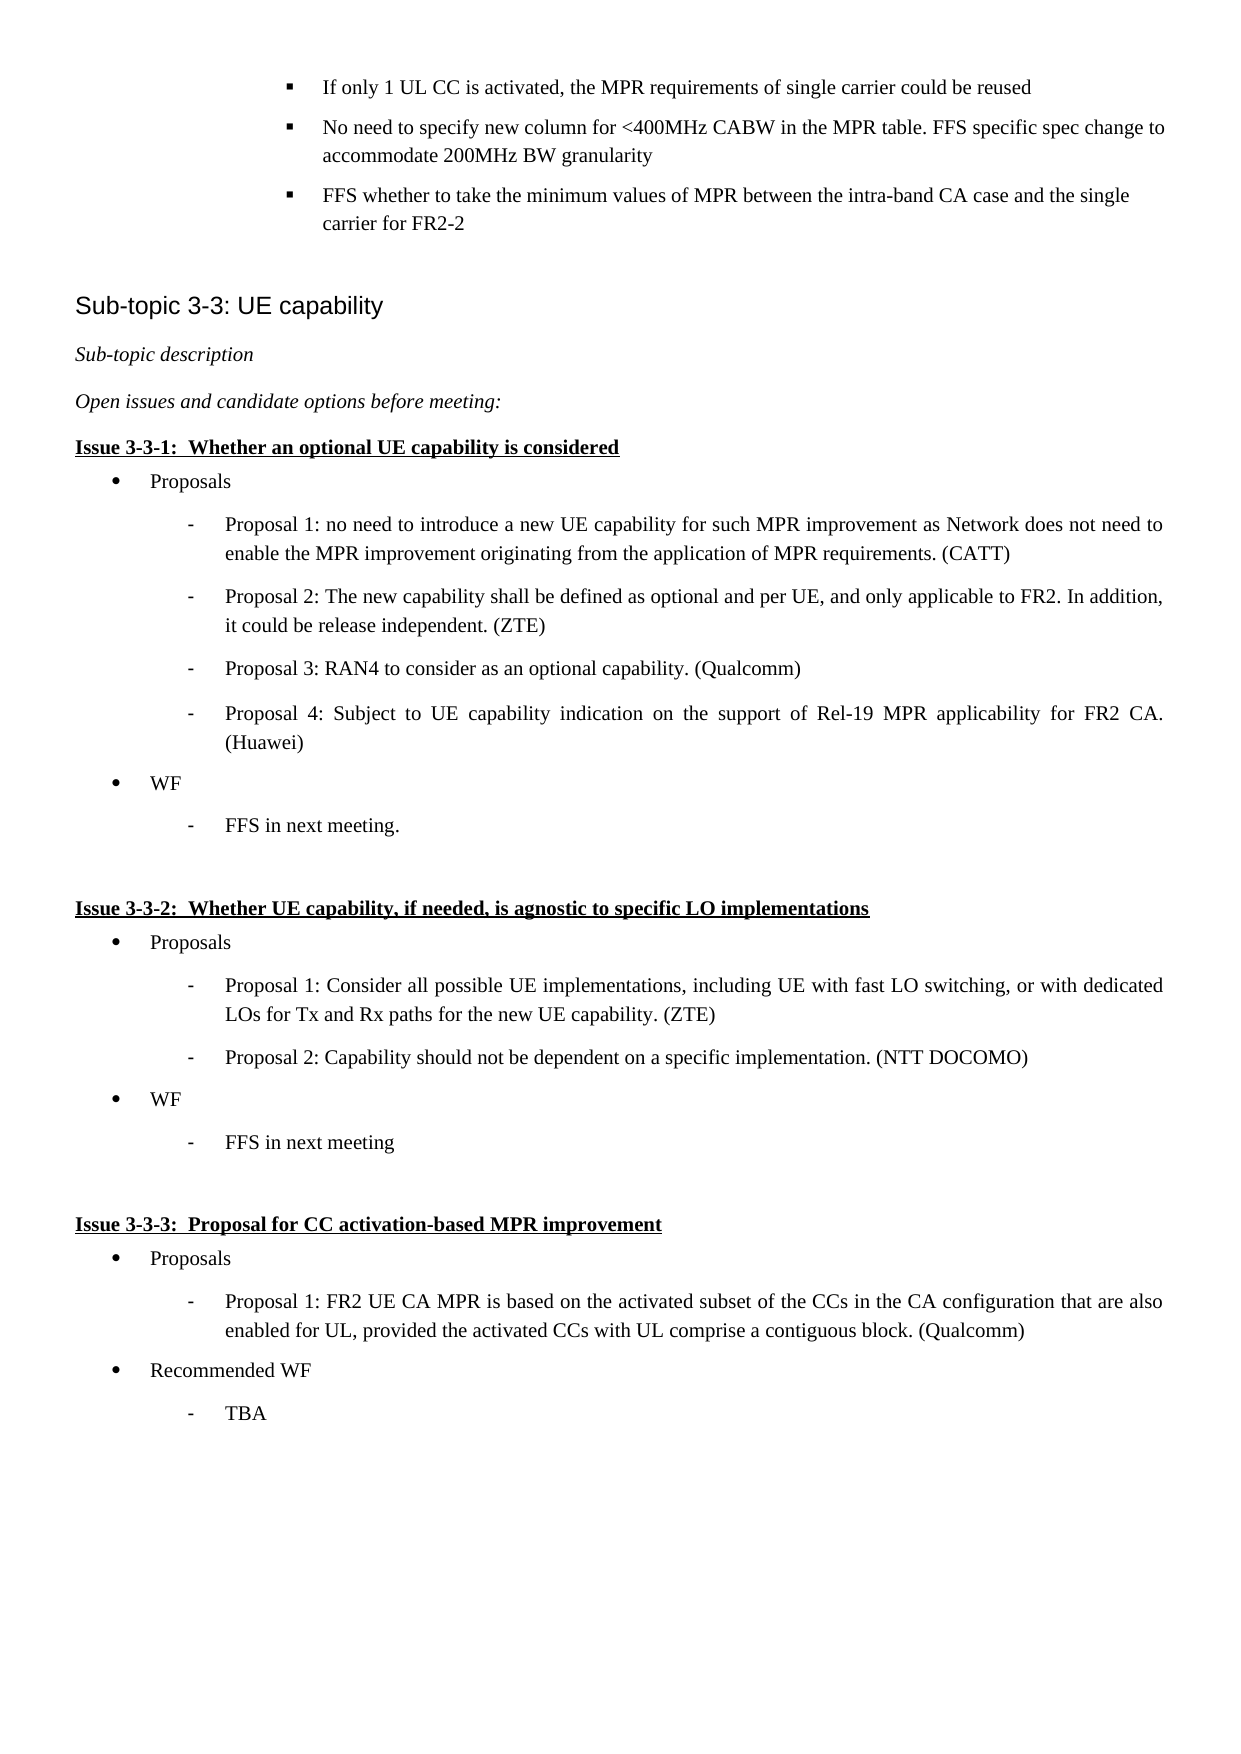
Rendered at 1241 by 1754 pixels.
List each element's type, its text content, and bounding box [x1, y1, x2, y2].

list TBA [187, 1398, 1165, 1427]
list Proposal 4: Subject to UE capability indication on the support of Rel-19 MPR applicability for FR2 CA. (Huawei) [187, 698, 1165, 754]
text Sub-topic description [75, 342, 1165, 366]
list FFS in next meeting. [187, 811, 1165, 839]
list Proposal 1: no need to introduce a new UE capability for such MPR improvement as Network does not need to enable the MPR improvement originating from the application of MPR requirements. (CATT) [187, 509, 1165, 565]
list Proposal 3: RAN4 to consider as an optional capability. (Qualcomm) [187, 653, 1165, 682]
list Proposals [112, 1246, 1165, 1270]
list Proposals [112, 469, 1165, 493]
subtitle Issue 3-3-1: Whether an optional UE capability is considered [75, 435, 1165, 459]
list WF [112, 1087, 1165, 1111]
subtitle Issue 3-3-2: Whether UE capability, if needed, is agnostic to specific LO implementations [75, 896, 1165, 920]
list Recommended WF [112, 1358, 1165, 1382]
subtitle Issue 3-3-3: Proposal for CC activation-based MPR improvement [75, 1212, 1165, 1236]
list Proposals [112, 929, 1165, 954]
subtitle Sub-topic 3-3: UE capability [75, 291, 1165, 319]
list Proposal 2: Capability should not be dependent on a specific implementation. (NTT DOCOMO) [187, 1042, 1165, 1070]
list No need to specify new column for <400MHz CABW in the MPR table. FFS specific spec change to accommodate 200MHz BW granularity [285, 115, 1165, 167]
list Proposal 1: FR2 UE CA MPR is based on the activated subset of the CCs in the CA configuration that are also enabled for UL, provided the activated CCs with UL comprise a contiguous block. (Qualcomm) [187, 1286, 1165, 1342]
list If only 1 UL CC is activated, the MPR requirements of single carrier could be reused [285, 75, 1165, 99]
list Proposal 2: The new capability shall be defined as optional and per UE, and only applicable to FR2. In addition, it could be release independent. (ZTE) [187, 581, 1165, 637]
list Proposal 1: Consider all possible UE implementations, including UE with fast LO switching, or with dedicated LOs for Tx and Rx paths for the new UE capability. (ZTE) [187, 970, 1165, 1026]
text Open issues and candidate options before meeting: [75, 389, 1165, 413]
list FFS whether to take the minimum values of MPR between the intra-band CA case and the single carrier for FR2-2 [285, 183, 1165, 234]
list FFS in next meeting [187, 1127, 1165, 1155]
list WF [112, 770, 1165, 794]
